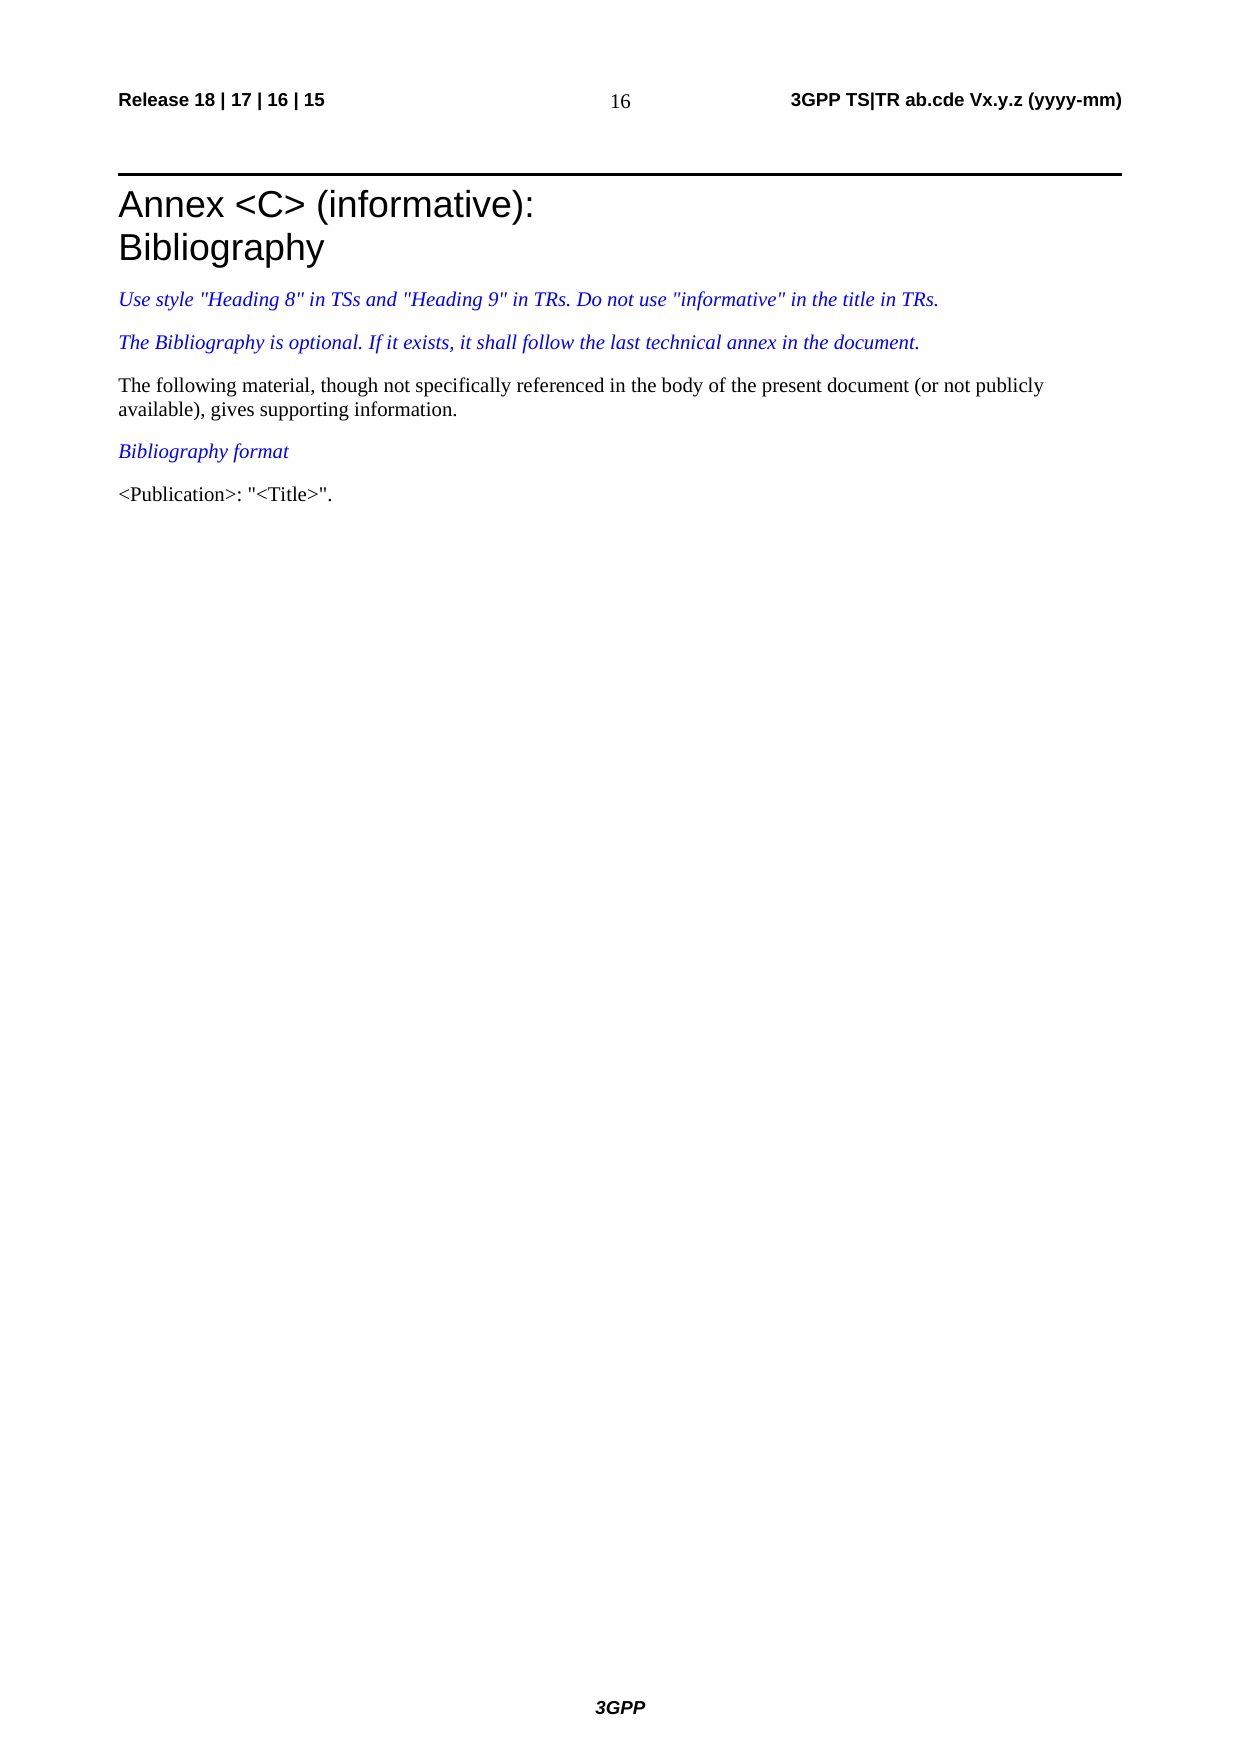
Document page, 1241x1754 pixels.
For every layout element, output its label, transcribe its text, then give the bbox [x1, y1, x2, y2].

text Use style "Heading 8" in TSs and "Heading 9" in TRs. Do not use "informative" in the title in TRs. [118, 287, 1122, 311]
text The following material, though not specifically referenced in the body of the present document (or not publicly available), gives supporting information. [118, 372, 1122, 421]
text Bibliography format [118, 439, 1122, 463]
text <Publication>: "<Title>". [118, 482, 1122, 506]
subtitle Annex <C> (informative): Bibliography [118, 176, 1122, 268]
text The Bibliography is optional. If it exists, it shall follow the last technical annex in the document. [118, 330, 1122, 354]
